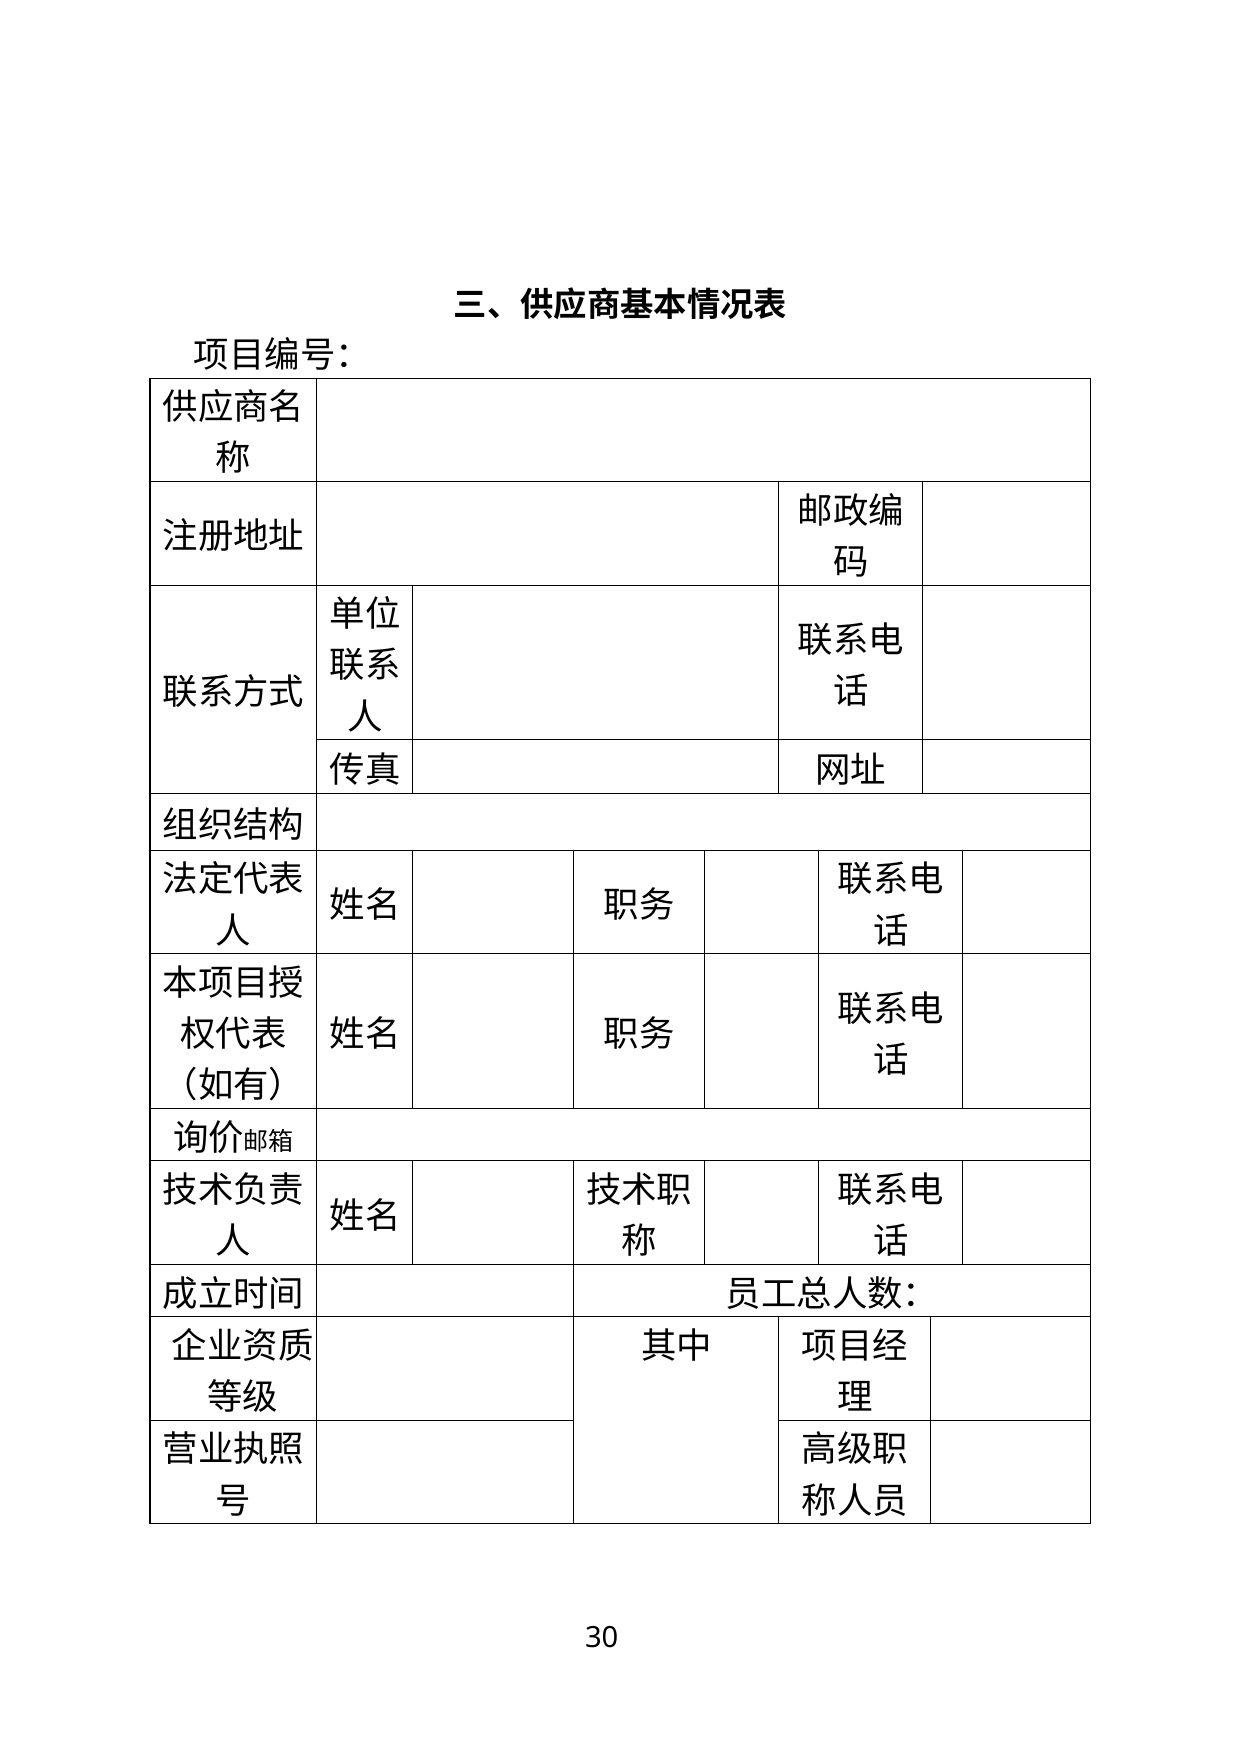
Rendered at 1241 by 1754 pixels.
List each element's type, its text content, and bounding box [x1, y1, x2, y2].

table_cell [923, 586, 1090, 739]
table_cell [923, 740, 1090, 793]
table_cell 联系电话 [819, 954, 962, 1108]
table_cell [931, 1317, 1090, 1420]
table_cell [317, 1421, 573, 1523]
table_cell 姓名 [317, 1161, 412, 1264]
table_header [317, 379, 1090, 481]
text 三、供应商基本情况表 [150, 278, 1090, 326]
table_header 供应商名称 [151, 379, 316, 481]
table_cell 联系电话 [819, 851, 962, 953]
table_cell 联系电话 [819, 1161, 962, 1264]
table_cell [963, 1161, 1090, 1264]
table_cell 员工总人数： [574, 1265, 1090, 1316]
table_cell [705, 954, 818, 1108]
table_cell 联系电话 [779, 586, 922, 739]
table_cell 企业资质等级 [151, 1317, 316, 1420]
table_cell 项目经理 [779, 1317, 930, 1420]
table_cell [317, 482, 778, 584]
table_cell 单位联系人 [317, 586, 412, 739]
table_cell [705, 851, 818, 953]
table_cell 网址 [779, 740, 922, 793]
table_cell 姓名 [317, 954, 412, 1108]
table_cell 成立时间 [151, 1265, 316, 1316]
table_cell [923, 482, 1090, 584]
table_cell 技术职称 [574, 1161, 704, 1264]
table_cell 技术负责人 [151, 1161, 316, 1264]
table_cell 姓名 [317, 851, 412, 953]
table_cell [413, 954, 573, 1108]
table_cell 组织结构 [151, 794, 316, 850]
text 项目编号： [150, 326, 1090, 377]
table_cell [413, 851, 573, 953]
table_cell [963, 954, 1090, 1108]
table_cell 职务 [574, 954, 704, 1108]
table_cell 传真 [317, 740, 412, 793]
table_cell [413, 1161, 573, 1264]
table_cell [413, 740, 778, 793]
table_cell 邮政编码 [779, 482, 922, 584]
table_cell 法定代表人 [151, 851, 316, 953]
table_cell 注册地址 [151, 482, 316, 584]
table_cell [317, 794, 1090, 850]
table_cell [317, 1109, 1090, 1160]
table_cell [705, 1161, 818, 1264]
table_cell 其中 [574, 1317, 778, 1523]
table_cell 联系方式 [151, 586, 316, 793]
table_cell [963, 851, 1090, 953]
table_cell [931, 1421, 1090, 1523]
table_cell 本项目授权代表（如有） [151, 954, 316, 1108]
table_cell 营业执照号 [151, 1421, 316, 1523]
table_cell [413, 586, 778, 739]
table_cell [317, 1317, 573, 1420]
table_cell 询价邮箱 [151, 1109, 316, 1160]
table_cell 职务 [574, 851, 704, 953]
table_cell 高级职称人员 [779, 1421, 930, 1523]
table_cell [317, 1265, 573, 1316]
